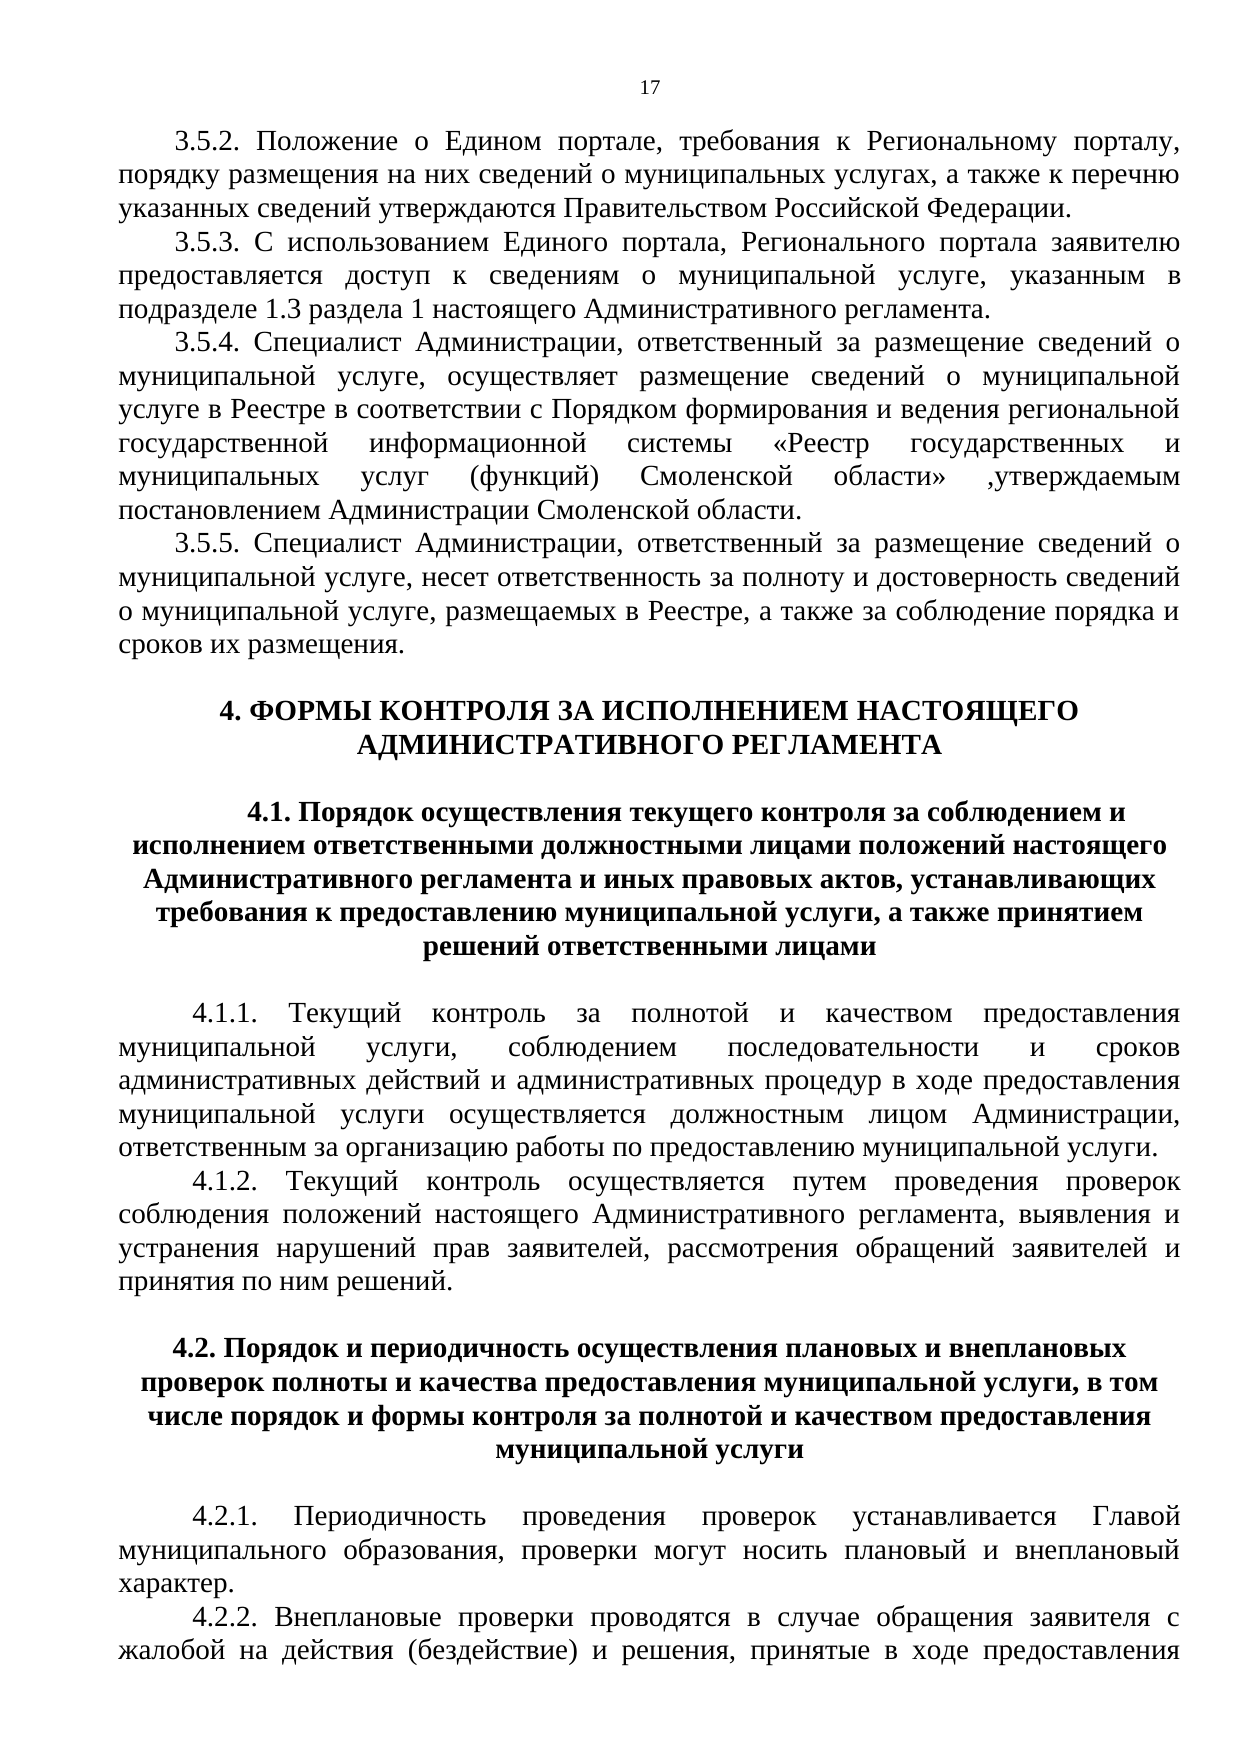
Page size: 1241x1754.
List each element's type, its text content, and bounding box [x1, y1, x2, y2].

text 4.1. Порядок осуществления текущего контроля за соблюдением и исполнением ответственными должностными лицами положений настоящего Административного регламента и иных правовых актов, устанавливающих требования к предоставлению муниципальной услуги, а также принятием решений ответственными лицами [118, 794, 1181, 962]
text 4.2. Порядок и периодичность осуществления плановых и внеплановых проверок полноты и качества предоставления муниципальной услуги, в том числе порядок и формы контроля за полнотой и качеством предоставления муниципальной услуги [118, 1331, 1181, 1465]
list 4. ФОРМЫ КОНТРОЛЯ ЗА ИСПОЛНЕНИЕМ НАСТОЯЩЕГО АДМИНИСТРАТИВНОГО РЕГЛАМЕНТА [943, 693, 1181, 760]
text 3.5.3. С использованием Единого портала, Регионального портала заявителю предоставляется доступ к сведениям о муниципальной услуге, указанным в подразделе 1.3 раздела 1 настоящего Административного регламента. [118, 224, 1181, 324]
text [118, 1599, 1181, 1666]
list 4. ФОРМЫ КОНТРОЛЯ ЗА ИСПОЛНЕНИЕМ НАСТОЯЩЕГО АДМИНИСТРАТИВНОГО РЕГЛАМЕНТА [118, 693, 357, 760]
text 3.5.5. Специалист Администрации, ответственный за размещение сведений о муниципальной услуге, несет ответственность за полноту и достоверность сведений о муниципальной услуге, размещаемых в Реестре, а также за соблюдение порядка и сроков их размещения. [118, 526, 1181, 660]
text 3.5.2. Положение о Едином портале, требования к Региональному порталу, порядку размещения на них сведений о муниципальных услугах, а также к перечню указанных сведений утверждаются Правительством Российской Федерации. [118, 123, 1181, 224]
text 4.1.2. Текущий контроль осуществляется путем проведения проверок соблюдения положений настоящего Административного регламента, выявления и устранения нарушений прав заявителей, рассмотрения обращений заявителей и принятия по ним решений. [118, 1163, 1181, 1297]
text 4.2.1. Периодичность проведения проверок устанавливается Главой муниципального образования, проверки могут носить плановый и внеплановый характер. [118, 1498, 1181, 1599]
text 4.1.1. Текущий контроль за полнотой и качеством предоставления муниципальной услуги, соблюдением последовательности и сроков административных действий и административных процедур в ходе предоставления муниципальной услуги осуществляется должностным лицом Администрации, ответственным за организацию работы по предоставлению муниципальной услуги. [118, 995, 1181, 1163]
text 3.5.4. Специалист Администрации, ответственный за размещение сведений о муниципальной услуге, осуществляет размещение сведений о муниципальной услуге в Реестре в соответствии с Порядком формирования и ведения региональной государственной информационной системы «Реестр государственных и муниципальных услуг (функций) Смоленской области» ,утверждаемым постановлением Администрации Смоленской области. [118, 324, 1181, 526]
